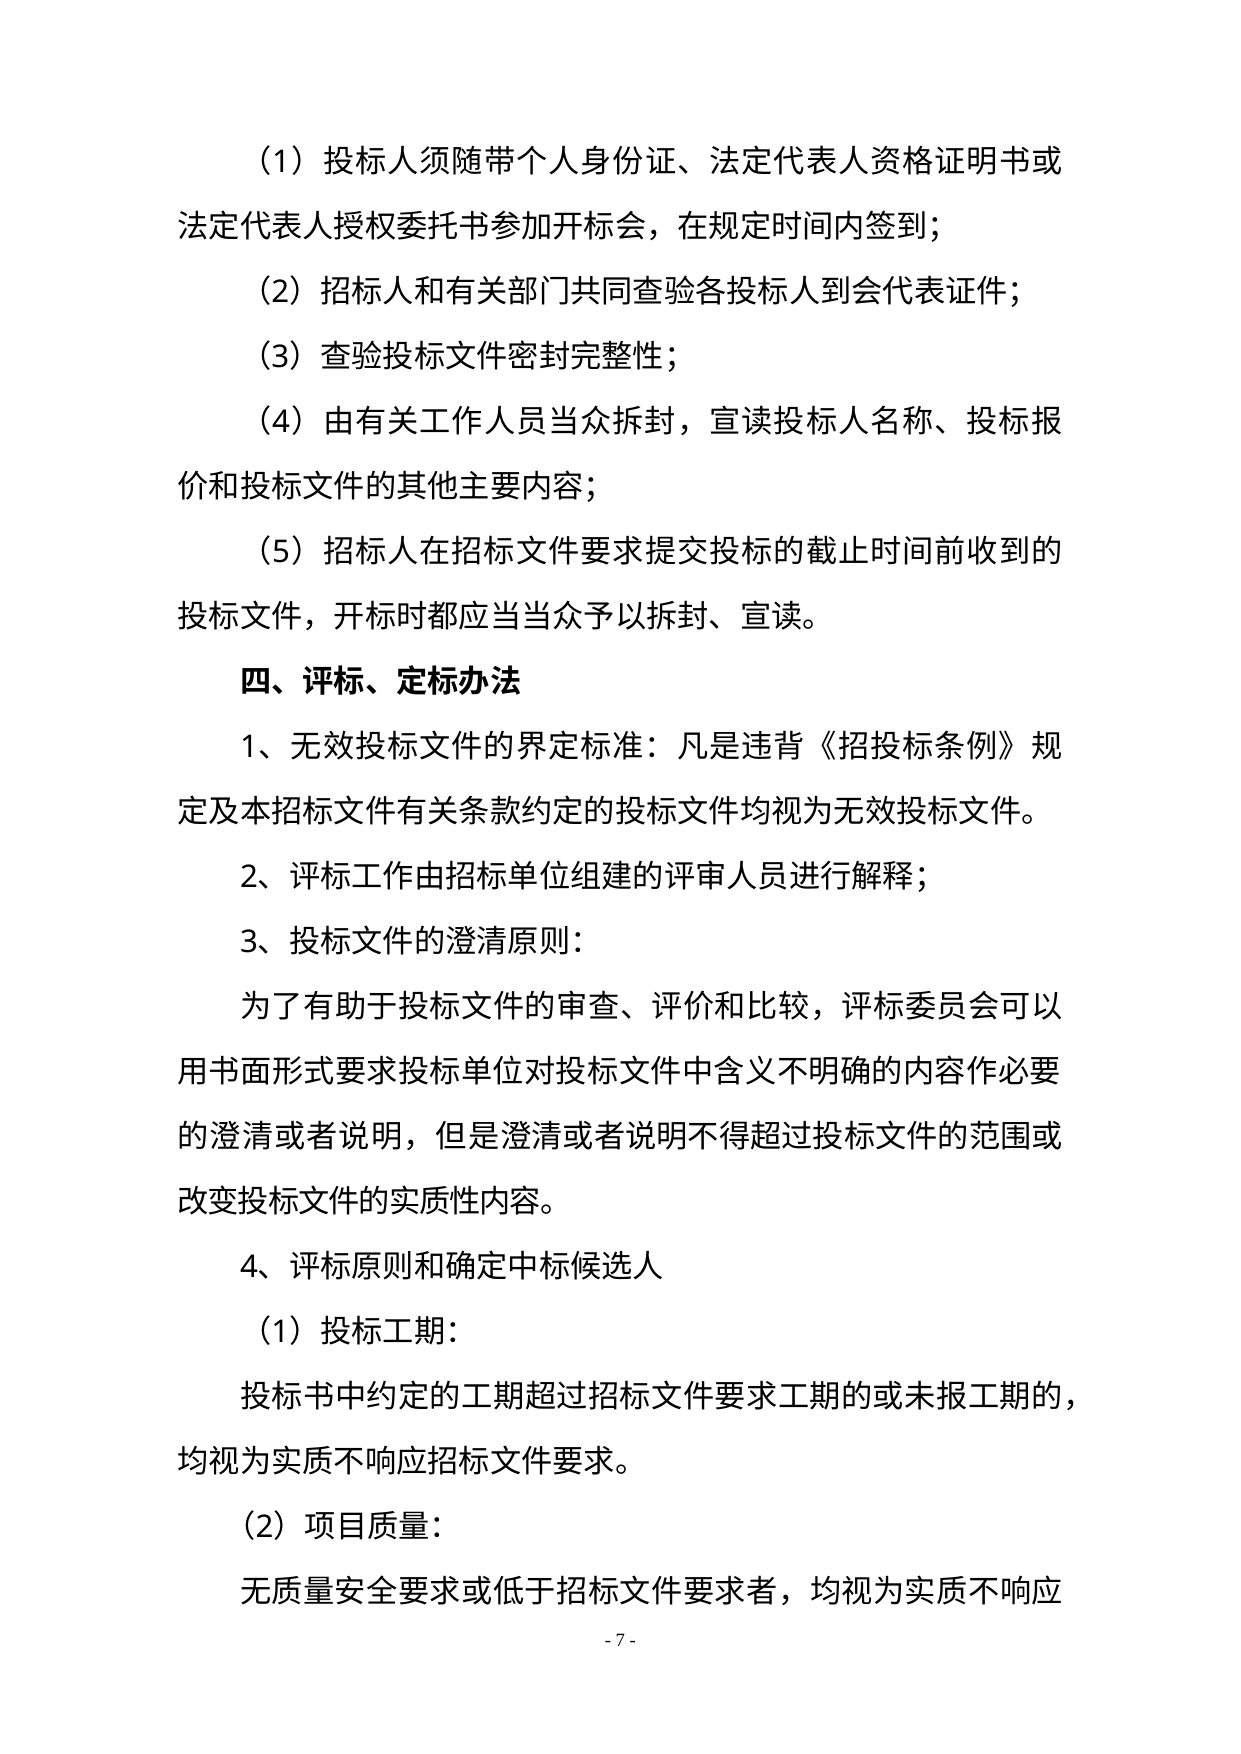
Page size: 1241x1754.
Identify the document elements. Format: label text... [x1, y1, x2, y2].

text （1）投标人须随带个人身份证、法定代表人资格证明书或法定代表人授权委托书参加开标会，在规定时间内签到； [177, 126, 1063, 256]
text （2）招标人和有关部门共同查验各投标人到会代表证件； [177, 256, 1063, 321]
text 2、评标工作由招标单位组建的评审人员进行解释； [177, 841, 1063, 906]
text （4）由有关工作人员当众拆封，宣读投标人名称、投标报价和投标文件的其他主要内容； [177, 386, 1063, 516]
text 为了有助于投标文件的审查、评价和比较，评标委员会可以用书面形式要求投标单位对投标文件中含义不明确的内容作必要的澄清或者说明，但是澄清或者说明不得超过投标文件的范围或改变投标文件的实质性内容。 [177, 971, 1063, 1231]
text （2）项目质量： [177, 1491, 1063, 1556]
text （1）投标工期： [177, 1296, 1063, 1361]
text 4、评标原则和确定中标候选人 [177, 1231, 1063, 1296]
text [177, 1556, 1063, 1621]
text （3）查验投标文件密封完整性； [177, 321, 1063, 386]
text 四、评标、定标办法 [177, 646, 1063, 711]
text 1、无效投标文件的界定标准：凡是违背《招投标条例》规定及本招标文件有关条款约定的投标文件均视为无效投标文件。 [177, 711, 1063, 841]
text 3、投标文件的澄清原则： [177, 906, 1063, 971]
text 投标书中约定的工期超过招标文件要求工期的或未报工期的，均视为实质不响应招标文件要求。 [177, 1361, 1063, 1491]
text （5）招标人在招标文件要求提交投标的截止时间前收到的投标文件，开标时都应当当众予以拆封、宣读。 [177, 516, 1063, 646]
